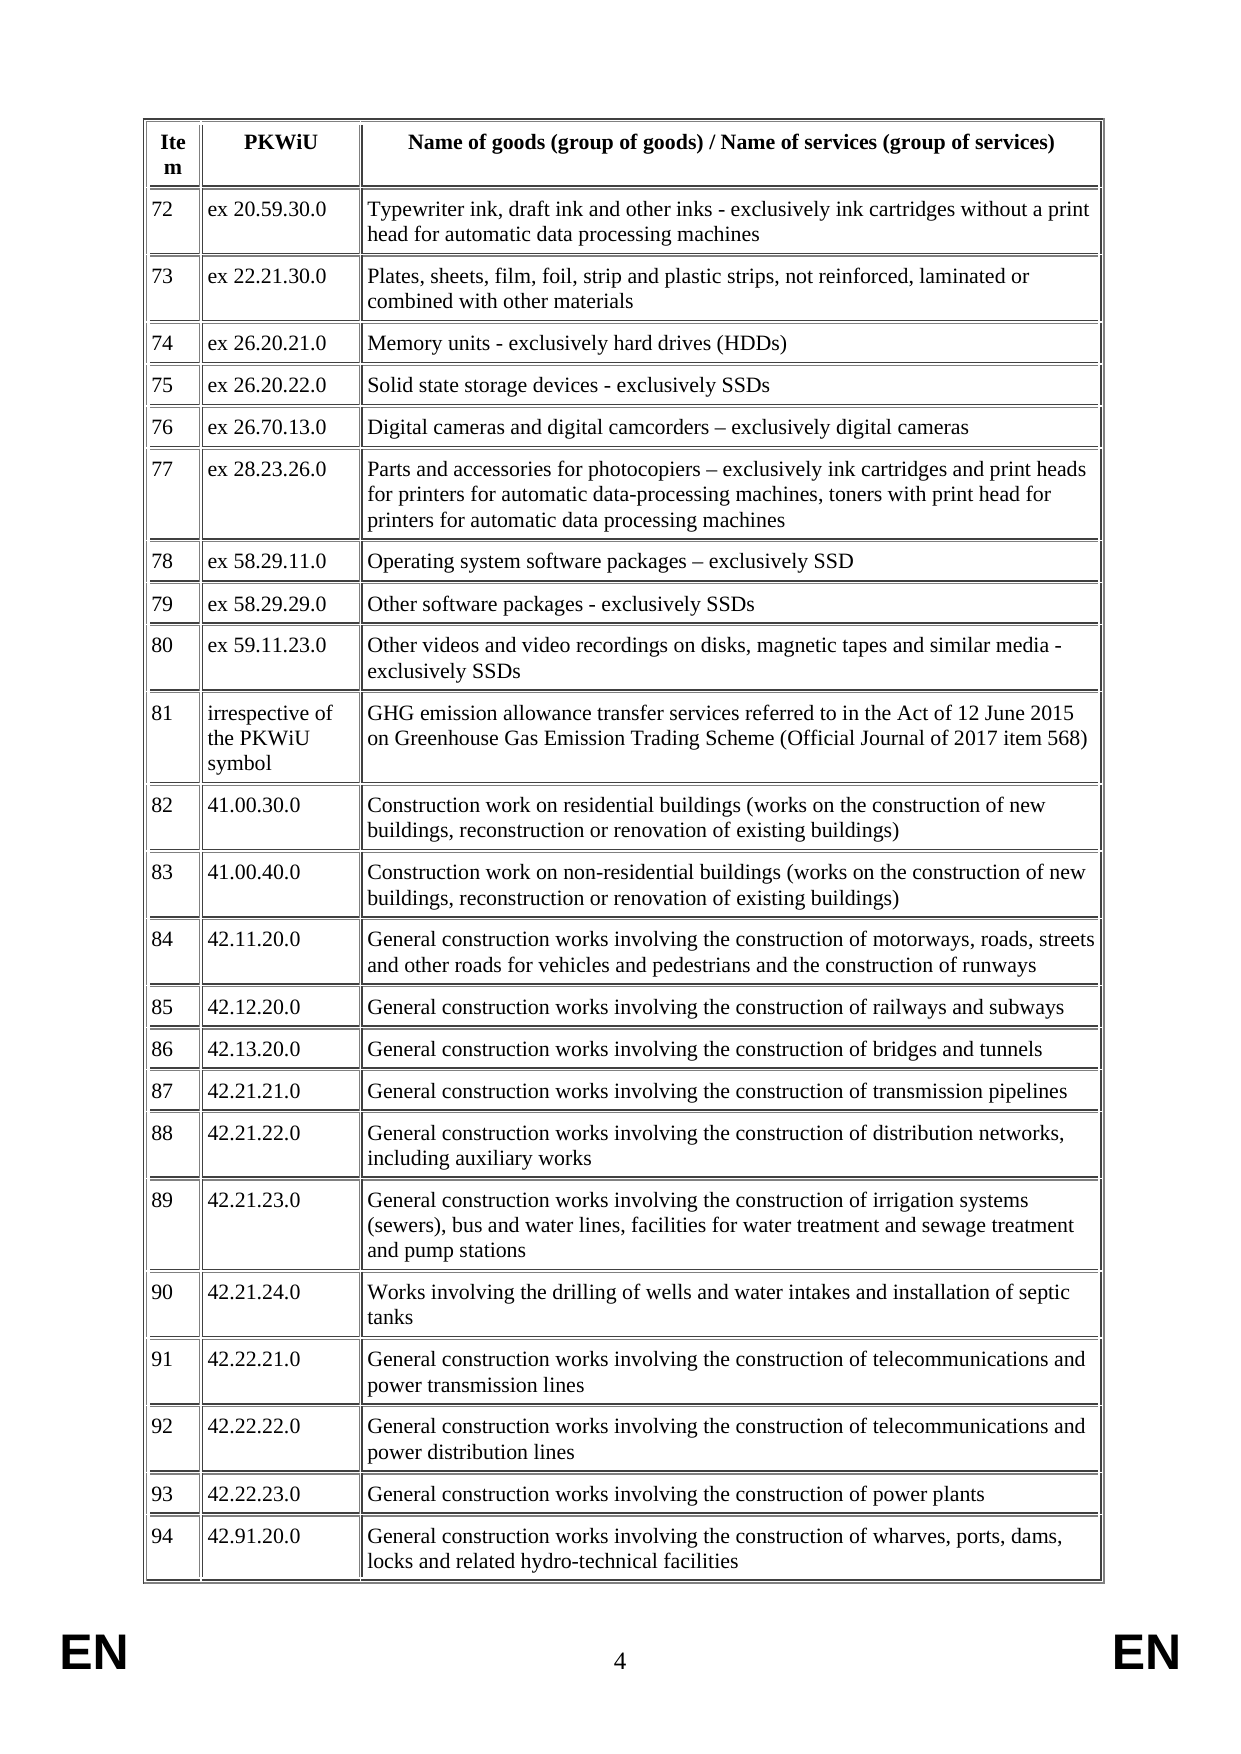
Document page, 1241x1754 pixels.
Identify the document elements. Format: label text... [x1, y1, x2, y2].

table_cell Construction work on residential buildings (works on the construction of new buildings, reconstruction or renovation of existing buildings) [361, 782, 1102, 849]
table_cell 91 [145, 1336, 201, 1403]
table_cell Works involving the drilling of wells and water intakes and installation of septic tanks [361, 1269, 1102, 1336]
table_cell 89 [145, 1176, 201, 1269]
table_header Name of goods (group of goods) / Name of services (group of services) [361, 122, 1100, 185]
table_cell 79 [147, 580, 199, 622]
table_cell General construction works involving the construction of bridges and tunnels [361, 1025, 1102, 1067]
table_cell 75 [145, 362, 201, 404]
table_cell General construction works involving the construction of irrigation systems (sewers), bus and water lines, facilities for water treatment and sewage treatment and pump stations [361, 1176, 1102, 1269]
table_cell Solid state storage devices - exclusively SSDs [361, 362, 1102, 404]
table_cell 80 [145, 622, 201, 689]
table_cell General construction works involving the construction of transmission pipelines [361, 1067, 1102, 1109]
table_cell 78 [145, 538, 201, 580]
table_cell 84 [147, 916, 199, 983]
table_cell General construction works involving the construction of railways and subways [361, 983, 1102, 1025]
table_cell 42.22.23.0 [203, 1475, 359, 1512]
table_cell GHG emission allowance transfer services referred to in the Act of 12 June 2015 on Greenhouse Gas Emission Trading Scheme (Official Journal of 2017 item 568) [361, 689, 1102, 782]
table_cell 72 [145, 185, 201, 252]
table_cell 42.12.20.0 [203, 987, 359, 1025]
table_cell Other software packages - exclusively SSDs [363, 580, 1101, 622]
table_cell ex 58.29.11.0 [203, 542, 359, 580]
table_cell 82 [145, 782, 201, 849]
table_cell 94 [145, 1512, 201, 1579]
table_cell irrespective of the PKWiU symbol [203, 693, 359, 782]
table_cell 93 [145, 1470, 201, 1512]
table_cell ex 26.20.22.0 [203, 366, 359, 404]
table_cell Parts and accessories for photocopiers – exclusively ink cartridges and print heads for printers for automatic data-processing machines, toners with print head for printers for automatic data processing machines [361, 446, 1102, 538]
table_cell ex 26.70.13.0 [203, 408, 359, 446]
table_cell 42.13.20.0 [203, 1030, 359, 1067]
table_cell 73 [145, 253, 201, 320]
table_cell Operating system software packages – exclusively SSD [361, 538, 1102, 580]
table_cell Other videos and video recordings on disks, magnetic tapes and similar media - exclusively SSDs [361, 622, 1102, 689]
table_cell Plates, sheets, film, foil, strip and plastic strips, not reinforced, laminated or combined with other materials [361, 253, 1102, 320]
table_cell 42.91.20.0 [201, 1512, 361, 1579]
table_cell 42.22.22.0 [203, 1407, 359, 1470]
table_cell Digital cameras and digital camcorders – exclusively digital cameras [361, 404, 1102, 446]
table_header PKWiU [201, 120, 361, 185]
table_cell Construction work on non-residential buildings (works on the construction of new buildings, reconstruction or renovation of existing buildings) [361, 849, 1102, 916]
table_cell ex 20.59.30.0 [203, 190, 359, 252]
table_cell 87 [145, 1067, 201, 1109]
table_cell General construction works involving the construction of distribution networks, including auxiliary works [361, 1109, 1102, 1176]
table_cell 76 [145, 404, 201, 446]
table_cell 86 [145, 1025, 201, 1067]
table_cell 42.21.22.0 [203, 1113, 359, 1176]
table_cell ex 22.21.30.0 [203, 257, 359, 320]
table_cell General construction works involving the construction of telecommunications and power transmission lines [361, 1336, 1102, 1403]
table_cell ex 59.11.23.0 [203, 626, 359, 689]
table_cell Memory units - exclusively hard drives (HDDs) [361, 320, 1102, 362]
table_cell 74 [145, 320, 201, 362]
table_cell 83 [145, 849, 201, 916]
table_cell General construction works involving the construction of wharves, ports, dams, locks and related hydro-technical facilities [361, 1512, 1102, 1579]
table_header Item [145, 120, 201, 185]
table_cell 88 [145, 1109, 201, 1176]
table_cell 41.00.30.0 [203, 786, 359, 849]
table_cell ex 28.23.26.0 [203, 450, 359, 538]
table_cell General construction works involving the construction of power plants [361, 1470, 1102, 1512]
table_cell 81 [145, 689, 201, 782]
table_cell General construction works involving the construction of motorways, roads, streets and other roads for vehicles and pedestrians and the construction of runways [363, 916, 1101, 983]
table_cell 90 [145, 1269, 201, 1336]
table_cell General construction works involving the construction of telecommunications and power distribution lines [361, 1403, 1102, 1470]
table_cell 42.22.21.0 [203, 1340, 359, 1403]
table_cell ex 58.29.29.0 [203, 584, 359, 622]
table_cell 42.21.23.0 [203, 1181, 359, 1269]
table_cell 85 [145, 983, 201, 1025]
table_cell 42.21.21.0 [203, 1071, 359, 1109]
table_cell 42.21.24.0 [203, 1273, 359, 1336]
table_cell ex 26.20.21.0 [203, 324, 359, 362]
table_cell 41.00.40.0 [203, 853, 359, 916]
table_cell Typewriter ink, draft ink and other inks - exclusively ink cartridges without a print head for automatic data processing machines [361, 185, 1102, 252]
table_cell 92 [145, 1403, 201, 1470]
table_cell 77 [145, 446, 201, 538]
table_cell 42.11.20.0 [203, 920, 359, 983]
